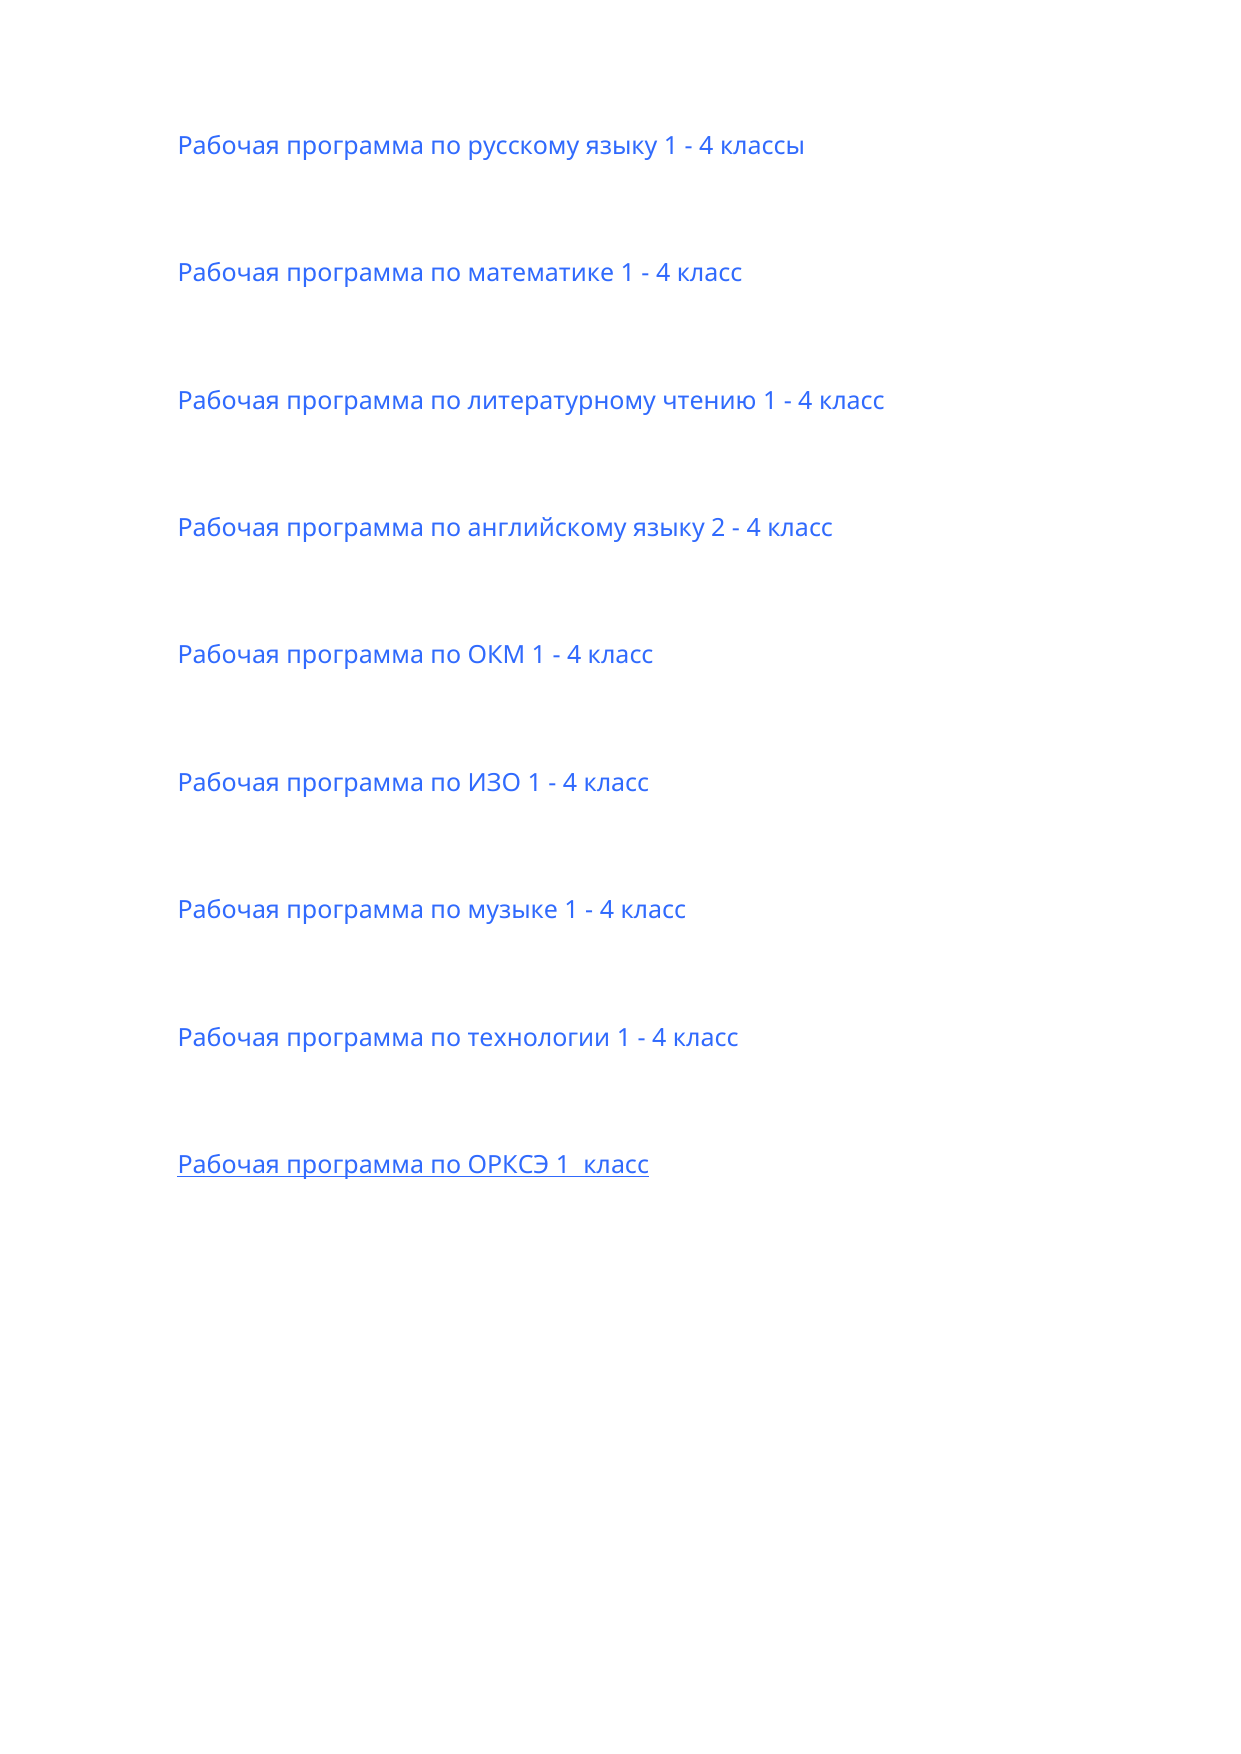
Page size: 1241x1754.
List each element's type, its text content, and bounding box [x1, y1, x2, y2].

text Рабочая программа по литературному чтению 1 - 4 класс [177, 382, 1152, 416]
text Рабочая программа по математике 1 - 4 класс [177, 255, 1152, 289]
text Рабочая программа по ИЗО 1 - 4 класс [177, 764, 1152, 798]
text Рабочая программа по русскому языку 1 - 4 классы [177, 127, 1152, 162]
text Рабочая программа по музыке 1 - 4 класс [177, 892, 1152, 926]
text Рабочая программа по ОКМ 1 - 4 класс [177, 637, 1152, 671]
text Рабочая программа по английскому языку 2 - 4 класс [177, 510, 1152, 544]
text Рабочая программа по технологии 1 - 4 класс [177, 1019, 1152, 1053]
text Рабочая программа по ОРКСЭ 1 класс [177, 1147, 1152, 1181]
